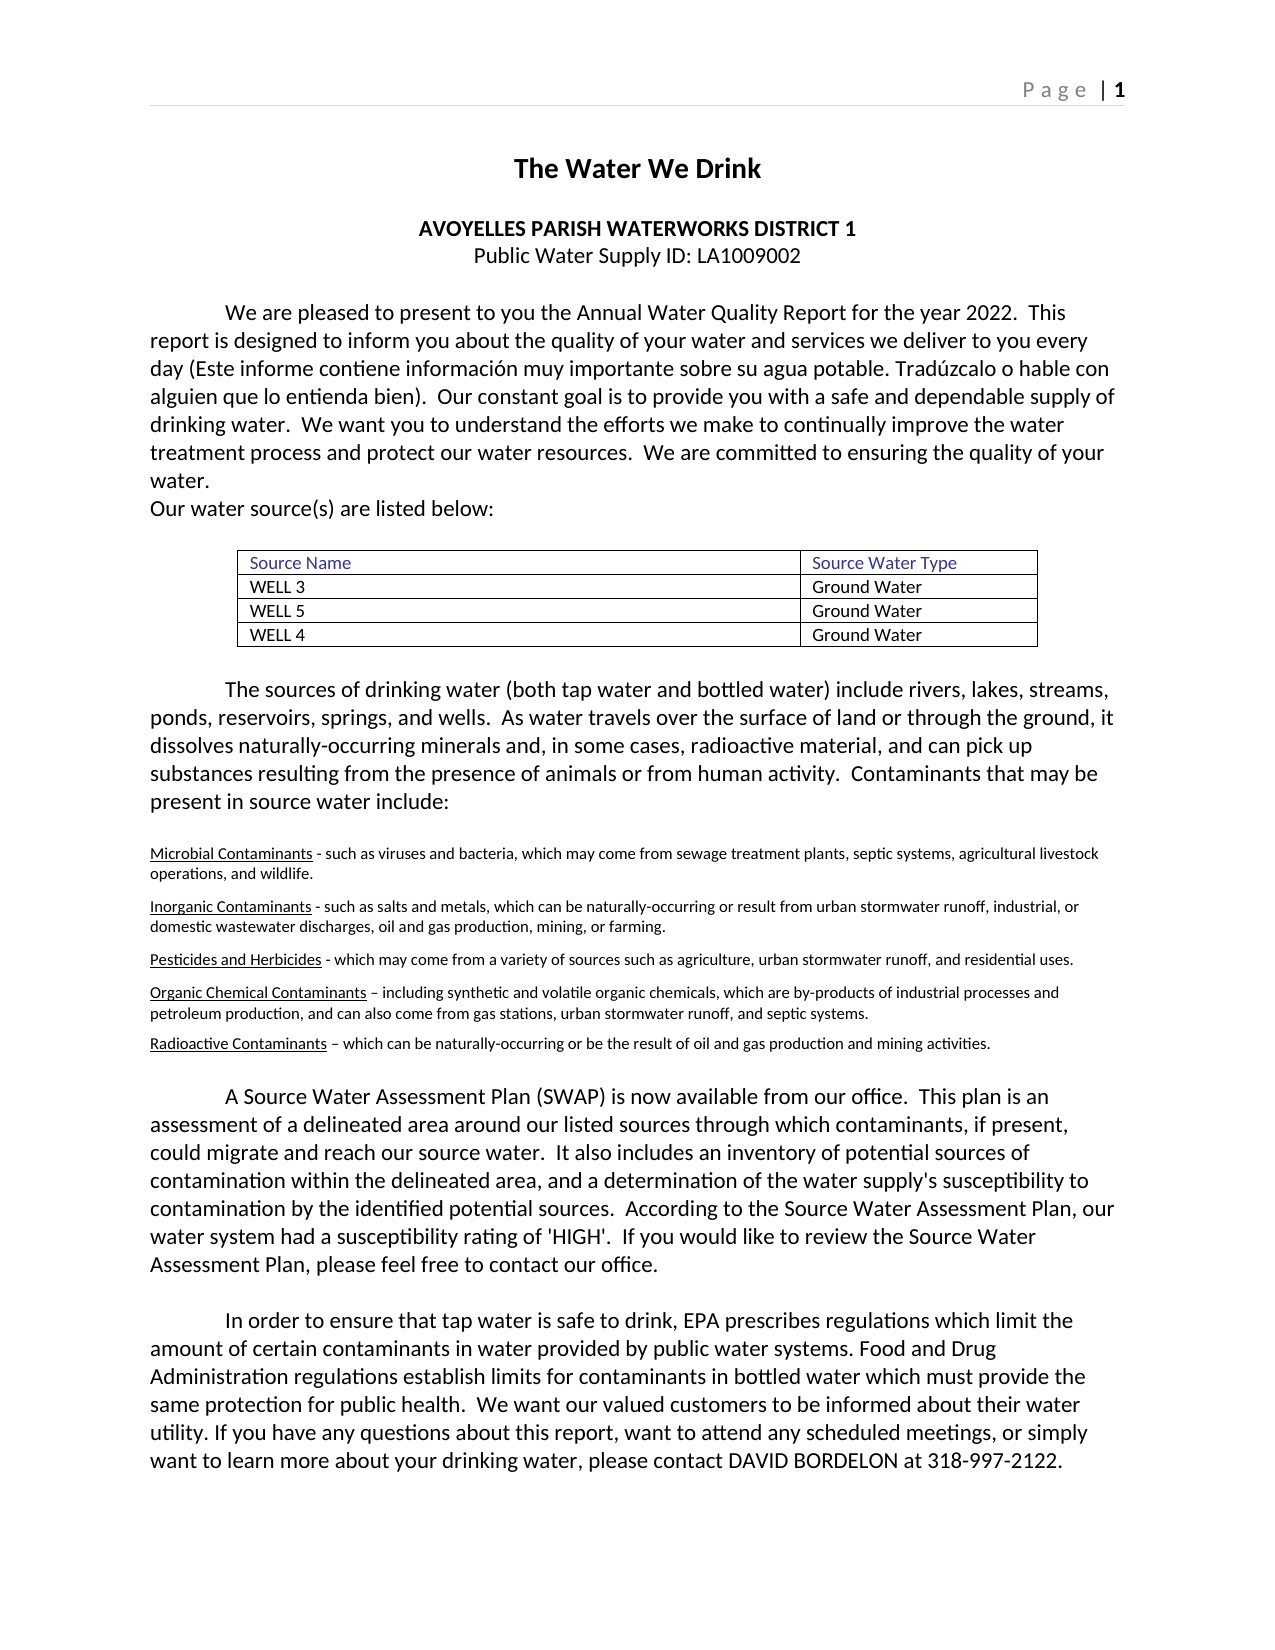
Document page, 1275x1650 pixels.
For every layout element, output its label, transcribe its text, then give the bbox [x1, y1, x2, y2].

text Our water source(s) are listed below: [150, 494, 1125, 522]
table_cell WELL 5 [238, 599, 800, 622]
text Public Water Supply ID: LA1009002 [150, 242, 1125, 270]
table_header Source Name [238, 551, 800, 574]
table_cell Ground Water [801, 599, 1037, 622]
text The sources of drinking water (both tap water and bottled water) include rivers, lakes, streams, ponds, reservoirs, springs, and wells. As water travels over the surface of land or through the ground, it dissolves naturally-occurring minerals and, in some cases, radioactive material, and can pick up substances resulting from the presence of animals or from human activity. Contaminants that may be present in source water include: [150, 675, 1125, 815]
text The Water We Drink [150, 150, 1125, 186]
text In order to ensure that tap water is safe to drink, EPA prescribes regulations which limit the amount of certain contaminants in water provided by public water systems. Food and Drug Administration regulations establish limits for contaminants in bottled water which must provide the same protection for public health. We want our valued customers to be informed about their water utility. If you have any questions about this report, want to attend any scheduled meetings, or simply want to learn more about your drinking water, please contact DAVID BORDELON at 318-997-2122. [150, 1306, 1125, 1474]
table_cell Ground Water [801, 623, 1037, 646]
text Pesticides and Herbicides - which may come from a variety of sources such as agriculture, urban stormwater runoff, and residential uses. [150, 949, 1125, 970]
text Inorganic Contaminants - such as salts and metals, which can be naturally-occurring or result from urban stormwater runoff, industrial, or domestic wastewater discharges, oil and gas production, mining, or farming. [150, 896, 1125, 937]
table_cell WELL 3 [238, 575, 800, 598]
text AVOYELLES PARISH WATERWORKS DISTRICT 1 [150, 214, 1125, 242]
text Radioactive Contaminants – which can be naturally-occurring or be the result of oil and gas production and mining activities. [150, 1033, 1125, 1054]
table_header Source Water Type [801, 551, 1037, 574]
text We are pleased to present to you the Annual Water Quality Report for the year 2022. This report is designed to inform you about the quality of your water and services we deliver to you every day (Este informe contiene información muy importante sobre su agua potable. Tradúzcalo o hable con alguien que lo entienda bien). Our constant goal is to provide you with a safe and dependable supply of drinking water. We want you to understand the efforts we make to continually improve the water treatment process and protect our water resources. We are committed to ensuring the quality of your water. [150, 298, 1125, 494]
table_cell Ground Water [801, 575, 1037, 598]
table_cell WELL 4 [238, 623, 800, 646]
text A Source Water Assessment Plan (SWAP) is now available from our office. This plan is an assessment of a delineated area around our listed sources through which contaminants, if present, could migrate and reach our source water. It also includes an inventory of potential sources of contamination within the delineated area, and a determination of the water supply's susceptibility to contamination by the identified potential sources. According to the Source Water Assessment Plan, our water system had a susceptibility rating of 'HIGH'. If you would like to review the Source Water Assessment Plan, please feel free to contact our office. [150, 1082, 1125, 1278]
text Microbial Contaminants - such as viruses and bacteria, which may come from sewage treatment plants, septic systems, agricultural livestock operations, and wildlife. [150, 843, 1125, 883]
text Organic Chemical Contaminants – including synthetic and volatile organic chemicals, which are by-products of industrial processes and petroleum production, and can also come from gas stations, urban stormwater runoff, and septic systems. [150, 983, 1125, 1023]
